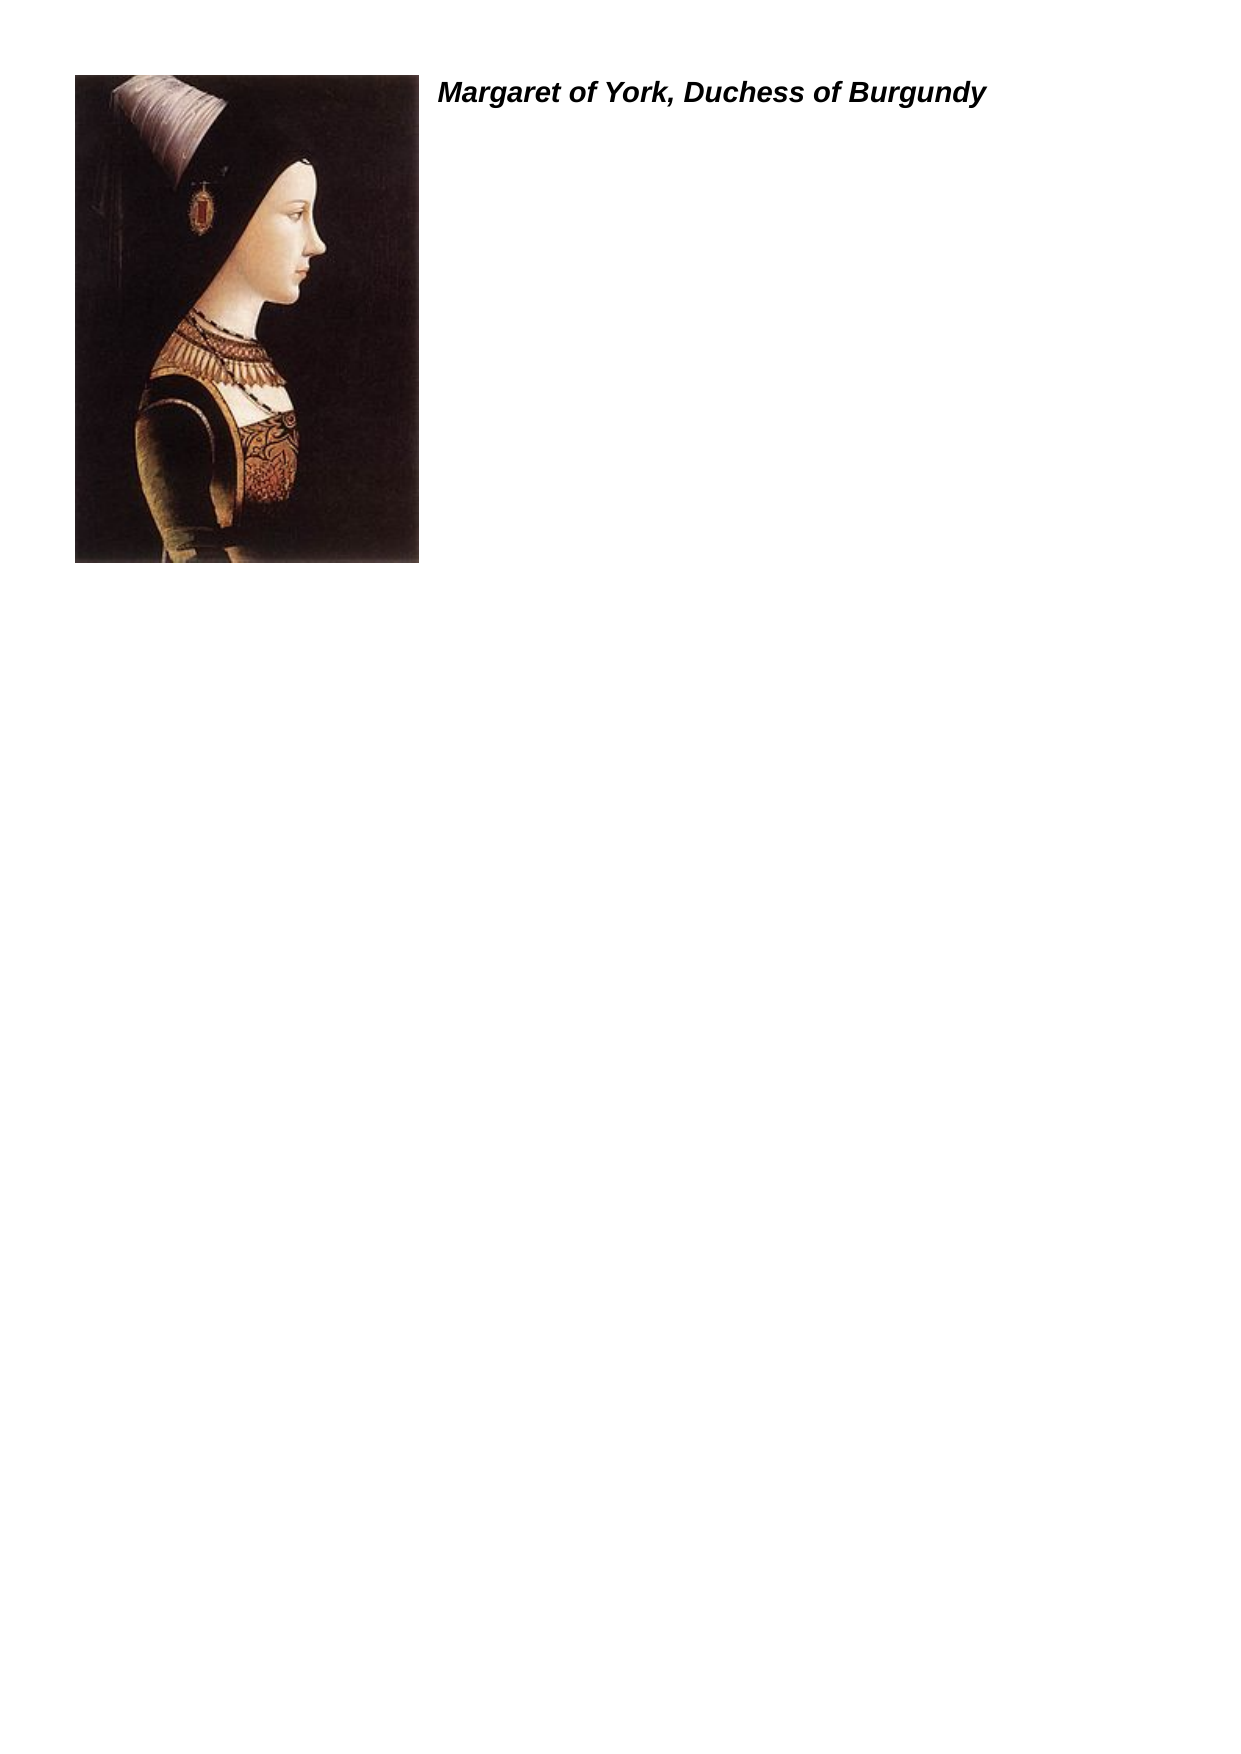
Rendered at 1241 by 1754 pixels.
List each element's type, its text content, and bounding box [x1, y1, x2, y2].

text Margaret of York, Duchess of Burgundy [419, 75, 1165, 108]
picture [75, 75, 419, 563]
